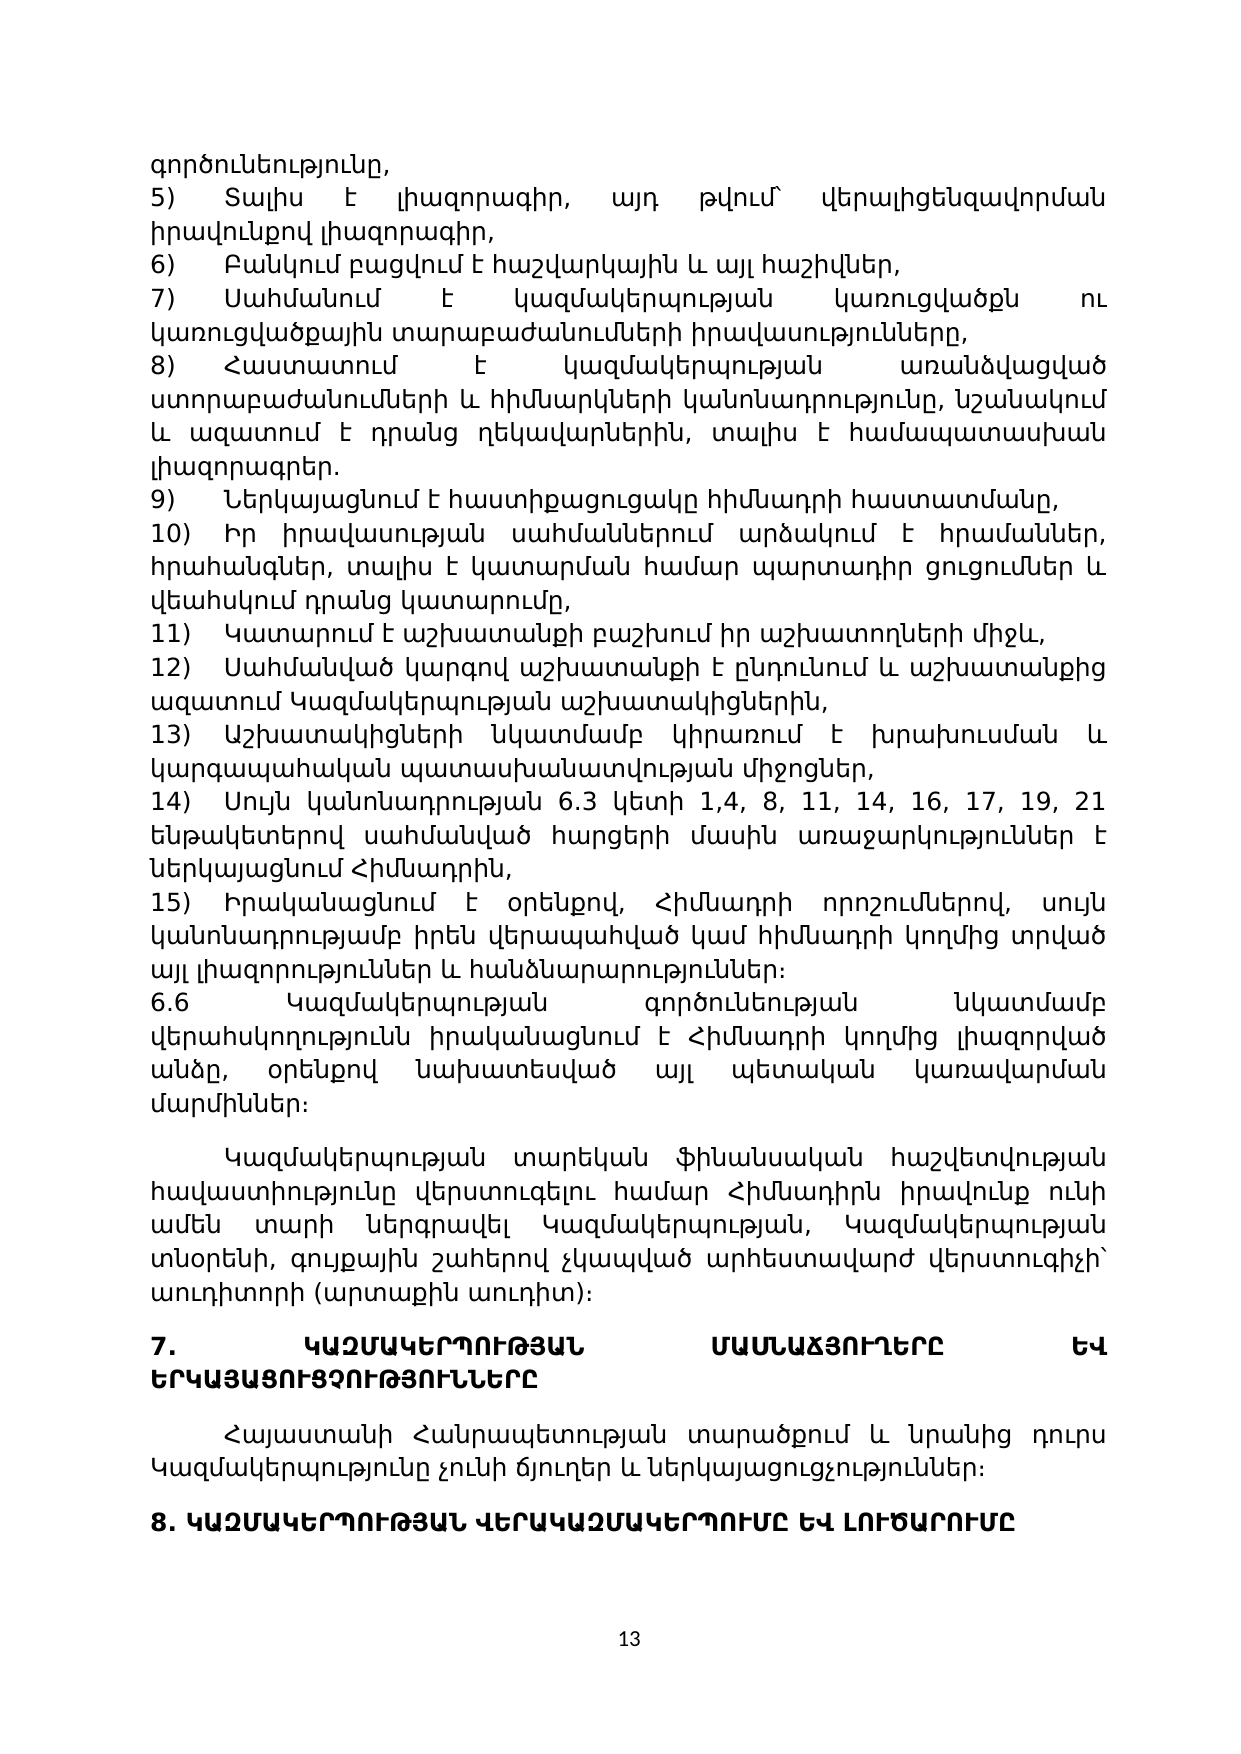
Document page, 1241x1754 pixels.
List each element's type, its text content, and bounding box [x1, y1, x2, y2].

text Կազմակերպության տարեկան ֆինանսական հաշվետվության հավաստիությունը վերստուգելու համար Հիմնադիրն իրավունք ունի ամեն տարի ներգրավել Կազմակերպության, Կազմակերպության տնօրենի, գույքային շահերով չկապված արհեստավարժ վերստուգիչի՝ աուդիտորի (արտաքին աուդիտ)։ [150, 1143, 1107, 1307]
text 6) Բանկում բացվում է հաշվարկային և այլ հաշիվներ, [150, 251, 1107, 280]
text 8) Հաստատում է կազմակերպության առանձվացված ստորաբաժանումների և հիմնարկների կանոնադրությունը, նշանակում և ազատում է դրանց ղեկավարներին, տալիս է համապատասխան լիազորագրեր. [150, 351, 1107, 481]
text 9) Ներկայացնում է հաստիքացուցակը հիմնադրի հաստատմանը, [150, 485, 1107, 514]
text Հայաստանի Հանրապետության տարածքում և նրանից դուրս Կազմակերպությունը չունի ճյուղեր և ներկայացուցչություններ։ [150, 1420, 1107, 1483]
text 13) Աշխատակիցների նկատմամբ կիրառում է խրախուսման և կարգապահական պատասխանատվության միջոցներ, [150, 720, 1107, 783]
text 15) Իրականացնում է օրենքով, Հիմնադրի որոշումներով, սույն կանոնադրությամբ իրեն վերապահված կամ հիմնադրի կողմից տրված այլ լիազորություններ և հանձնարարություններ։ [150, 888, 1107, 984]
text 10) Իր իրավասության սահմաններում արձակում է հրամաններ, հրահանգներ, տալիս է կատարման համար պարտադիր ցուցումներ և վեահսկում դրանց կատարումը, [150, 519, 1107, 615]
text 14) Սույն կանոնադրության 6.3 կետի 1,4, 8, 11, 14, 16, 17, 19, 21 ենթակետերով սահմանված հարցերի մասին առաջարկություններ է ներկայացնում Հիմնադրին, [150, 787, 1107, 883]
text 8. ԿԱԶՄԱԿԵՐՊՈՒԹՅԱՆ ՎԵՐԱԿԱԶՄԱԿԵՐՊՈՒՄԸ ԵՎ ԼՈՒԾԱՐՈՒՄԸ [150, 1508, 1107, 1537]
text 6.6 Կազմակերպության գործունեության նկատմամբ վերահսկողությունն իրականացնում է Հիմնադրի կողմից լիազորված անձը, օրենքով նախատեսված այլ պետական կառավարման մարմիններ։ [150, 988, 1107, 1118]
text 5) Տալիս է լիազորագիր, այդ թվում՝ վերալիցենզավորման իրավունքով լիազորագիր, [150, 183, 1107, 246]
text 12) Սահմանված կարգով աշխատանքի է ընդունում և աշխատանքից ազատում Կազմակերպության աշխատակիցներին, [150, 653, 1107, 716]
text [150, 150, 1107, 179]
text 7) Սահմանում է կազմակերպության կառուցվածքն ու կառուցվածքային տարաբաժանումների իրավասությունները, [150, 284, 1107, 347]
text 11) Կատարում է աշխատանքի բաշխում իր աշխատողների միջև, [150, 619, 1107, 649]
text 7. ԿԱԶՄԱԿԵՐՊՈՒԹՅԱՆ ՄԱՍՆԱՃՅՈՒՂԵՐԸ ԵՎ ԵՐԿԱՅԱՑՈՒՑՉՈՒԹՅՈՒՆՆԵՐԸ [150, 1332, 1107, 1395]
